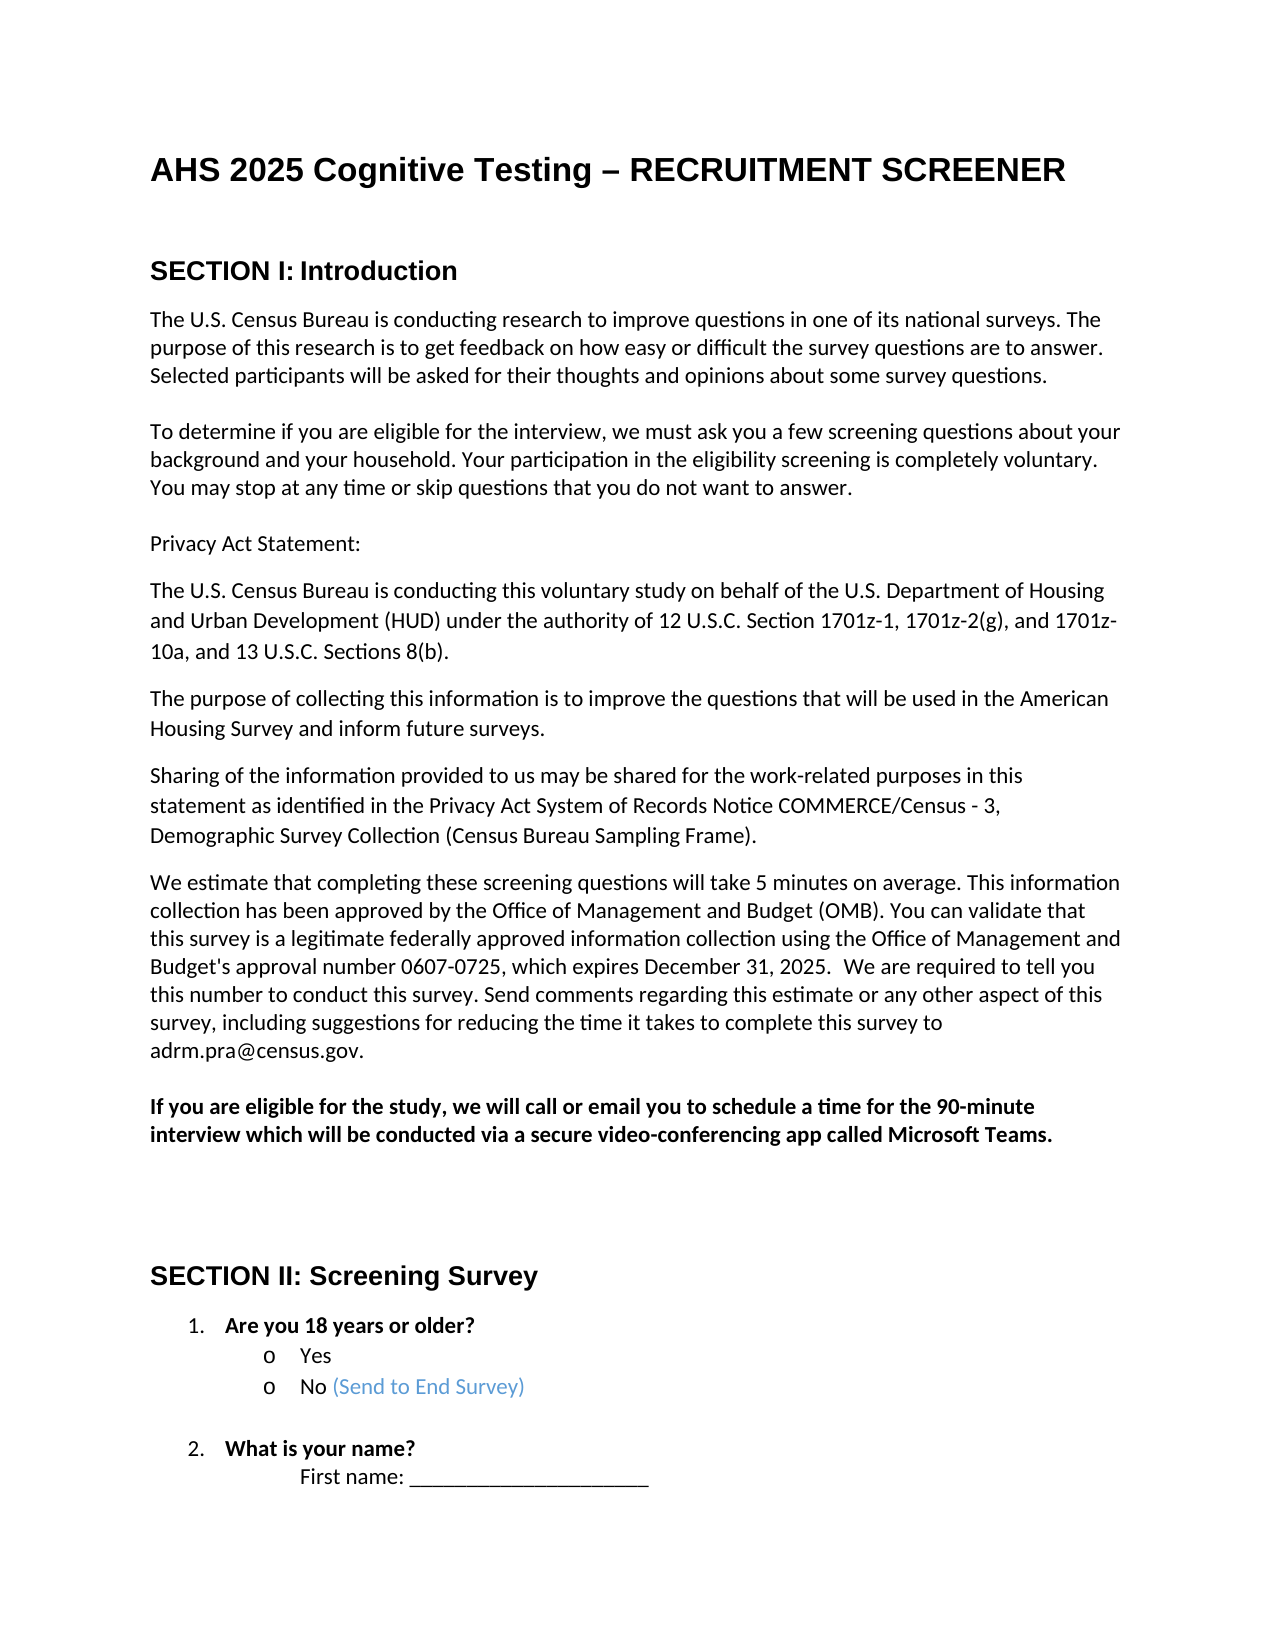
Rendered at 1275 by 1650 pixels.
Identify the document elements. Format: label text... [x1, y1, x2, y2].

list Are you 18 years or older? [187, 1311, 1125, 1339]
list No (Send to End Survey) [262, 1372, 1125, 1402]
text To determine if you are eligible for the interview, we must ask you a few screening questions about your background and your household. Your participation in the eligibility screening is completely voluntary. You may stop at any time or skip questions that you do not want to answer. [150, 417, 1125, 502]
text AHS 2025 Cognitive Testing – RECRUITMENT SCREENER [150, 150, 1125, 188]
text SECTION I: Introduction [150, 255, 1125, 286]
text The U.S. Census Bureau is conducting research to improve questions in one of its national surveys. The purpose of this research is to get feedback on how easy or difficult the survey questions are to answer. Selected participants will be asked for their thoughts and opinions about some survey questions. [150, 305, 1125, 389]
text If you are eligible for the study, we will call or email you to schedule a time for the 90-minute interview which will be conducted via a secure video-conferencing app called Microsoft Teams. [150, 1092, 1125, 1148]
list What is your name? [187, 1434, 1125, 1462]
text Privacy Act Statement: [150, 529, 1125, 558]
text The purpose of collecting this information is to improve the questions that will be used in the American Housing Survey and inform future surveys. [150, 684, 1125, 742]
list Yes [262, 1341, 1125, 1370]
text We estimate that completing these screening questions will take 5 minutes on average. This information collection has been approved by the Office of Management and Budget (OMB). You can validate that this survey is a legitimate federally approved information collection using the Office of Management and Budget's approval number 0607-0725, which expires December 31, 2025. We are required to tell you this number to conduct this survey. Send comments regarding this estimate or any other aspect of this survey, including suggestions for reducing the time it takes to complete this survey to adrm.pra@census.gov. [150, 868, 1125, 1064]
text First name: _____________________ [300, 1462, 1125, 1490]
text SECTION II: Screening Survey [150, 1260, 1125, 1292]
text The U.S. Census Bureau is conducting this voluntary study on behalf of the U.S. Department of Housing and Urban Development (HUD) under the authority of 12 U.S.C. Section 1701z-1, 1701z-2(g), and 1701z-10a, and 13 U.S.C. Sections 8(b). [150, 576, 1125, 665]
text Sharing of the information provided to us may be shared for the work-related purposes in this statement as identified in the Privacy Act System of Records Notice COMMERCE/Census - 3, Demographic Survey Collection (Census Bureau Sampling Frame). [150, 761, 1125, 849]
